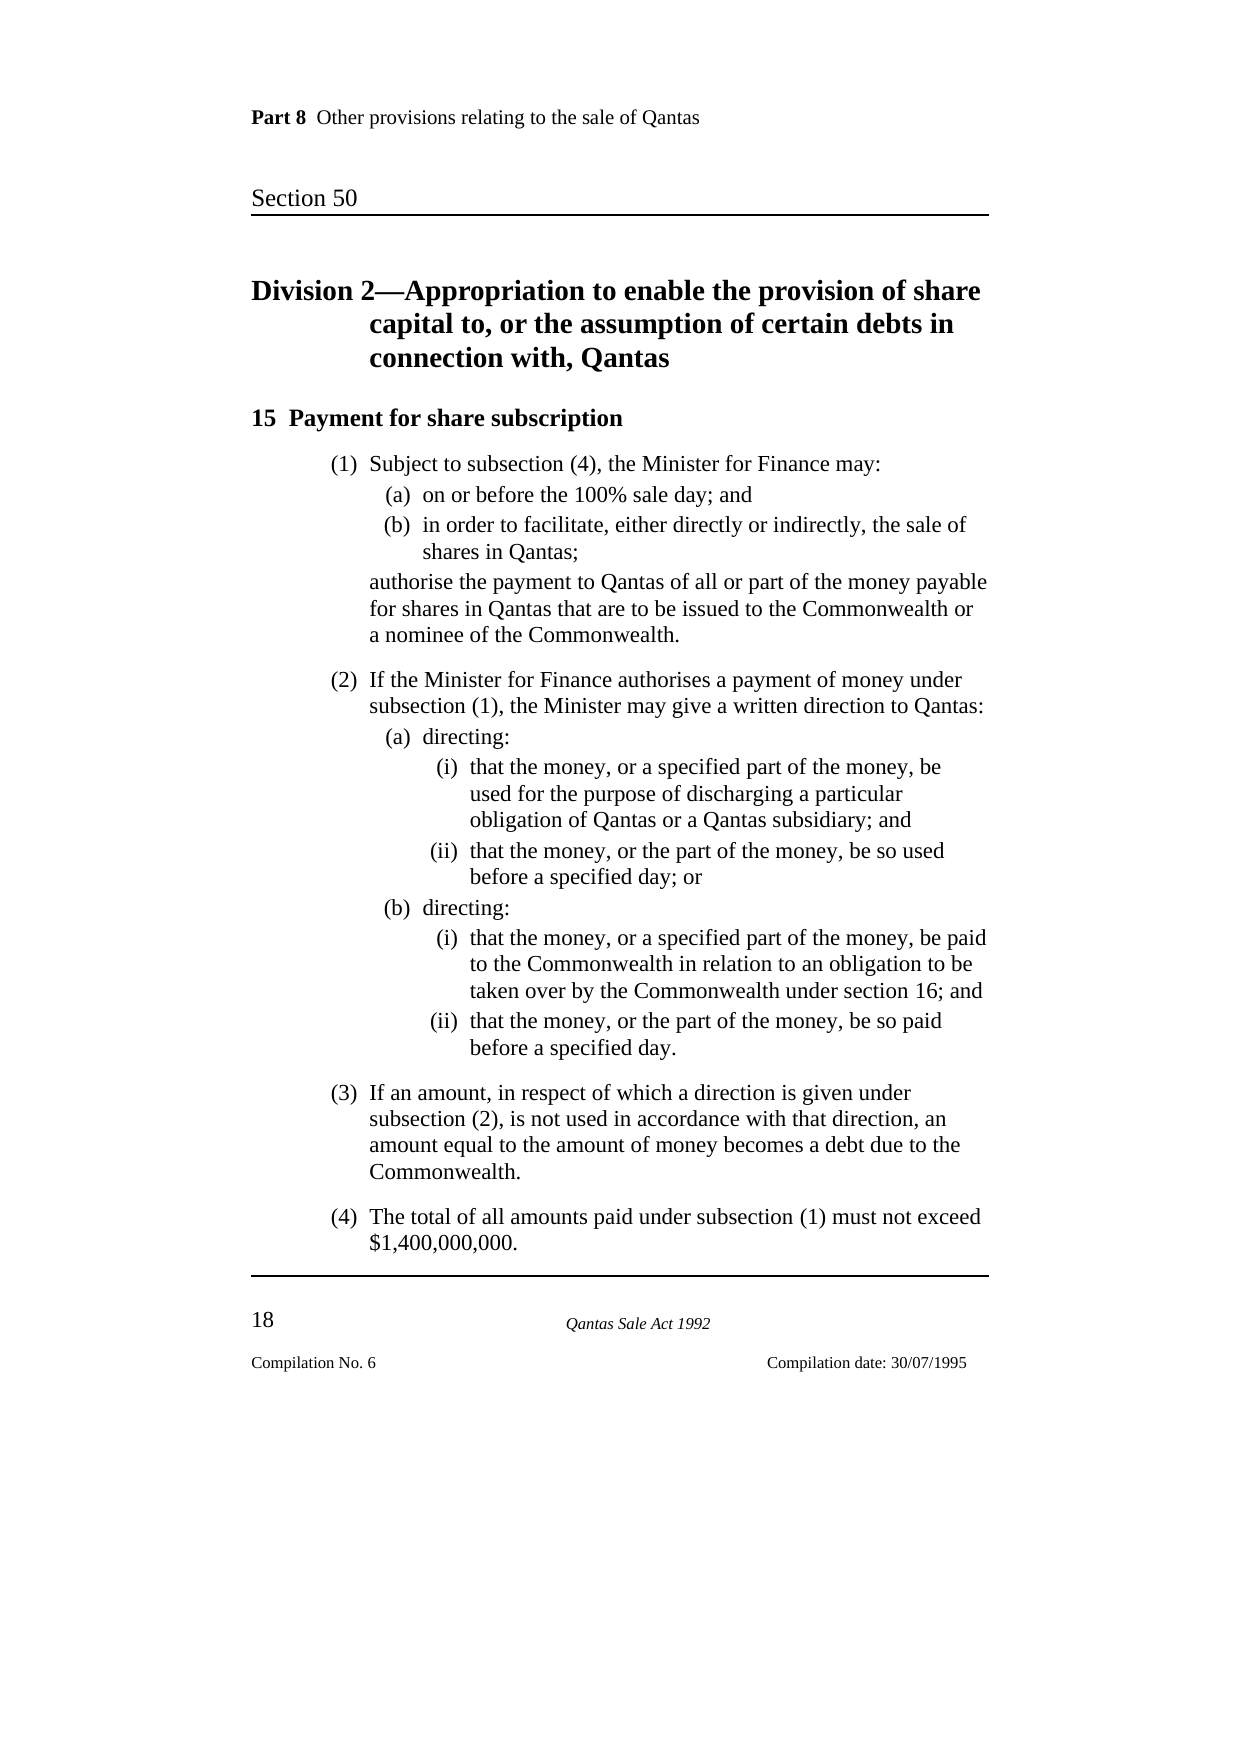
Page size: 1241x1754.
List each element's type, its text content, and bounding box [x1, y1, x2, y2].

text (i) that the money, or a specified part of the money, be paid to the Commonwealth in relation to an obligation to be taken over by the Commonwealth under section 16; and [251, 924, 989, 1003]
text (ii) that the money, or the part of the money, be so used before a specified day; or [251, 837, 989, 889]
text (1) Subject to subsection (4), the Minister for Finance may: [251, 450, 989, 477]
text Division 2—Appropriation to enable the provision of share capital to, or the assumption of certain debts in connection with, Qantas [251, 273, 989, 374]
text authorise the payment to Qantas of all or part of the money payable for shares in Qantas that are to be issued to the Commonwealth or a nominee of the Commonwealth. [369, 568, 989, 647]
text 15 Payment for share subscription [251, 403, 989, 432]
text (a) directing: [251, 723, 989, 749]
text (a) on or before the 100% sale day; and [251, 481, 989, 507]
text (b) directing: [251, 893, 989, 920]
text (b) in order to facilitate, either directly or indirectly, the sale of shares in Qantas; [251, 511, 989, 564]
text (ii) that the money, or the part of the money, be so paid before a specified day. [251, 1007, 989, 1060]
text (4) The total of all amounts paid under subsection (1) must not exceed $1,400,000,000. [251, 1203, 989, 1256]
text (2) If the Minister for Finance authorises a payment of money under subsection (1), the Minister may give a written direction to Qantas: [251, 666, 989, 719]
text (3) If an amount, in respect of which a direction is given under subsection (2), is not used in accordance with that direction, an amount equal to the amount of money becomes a debt due to the Commonwealth. [251, 1079, 989, 1184]
text (i) that the money, or a specified part of the money, be used for the purpose of discharging a particular obligation of Qantas or a Qantas subsidiary; and [251, 753, 989, 832]
